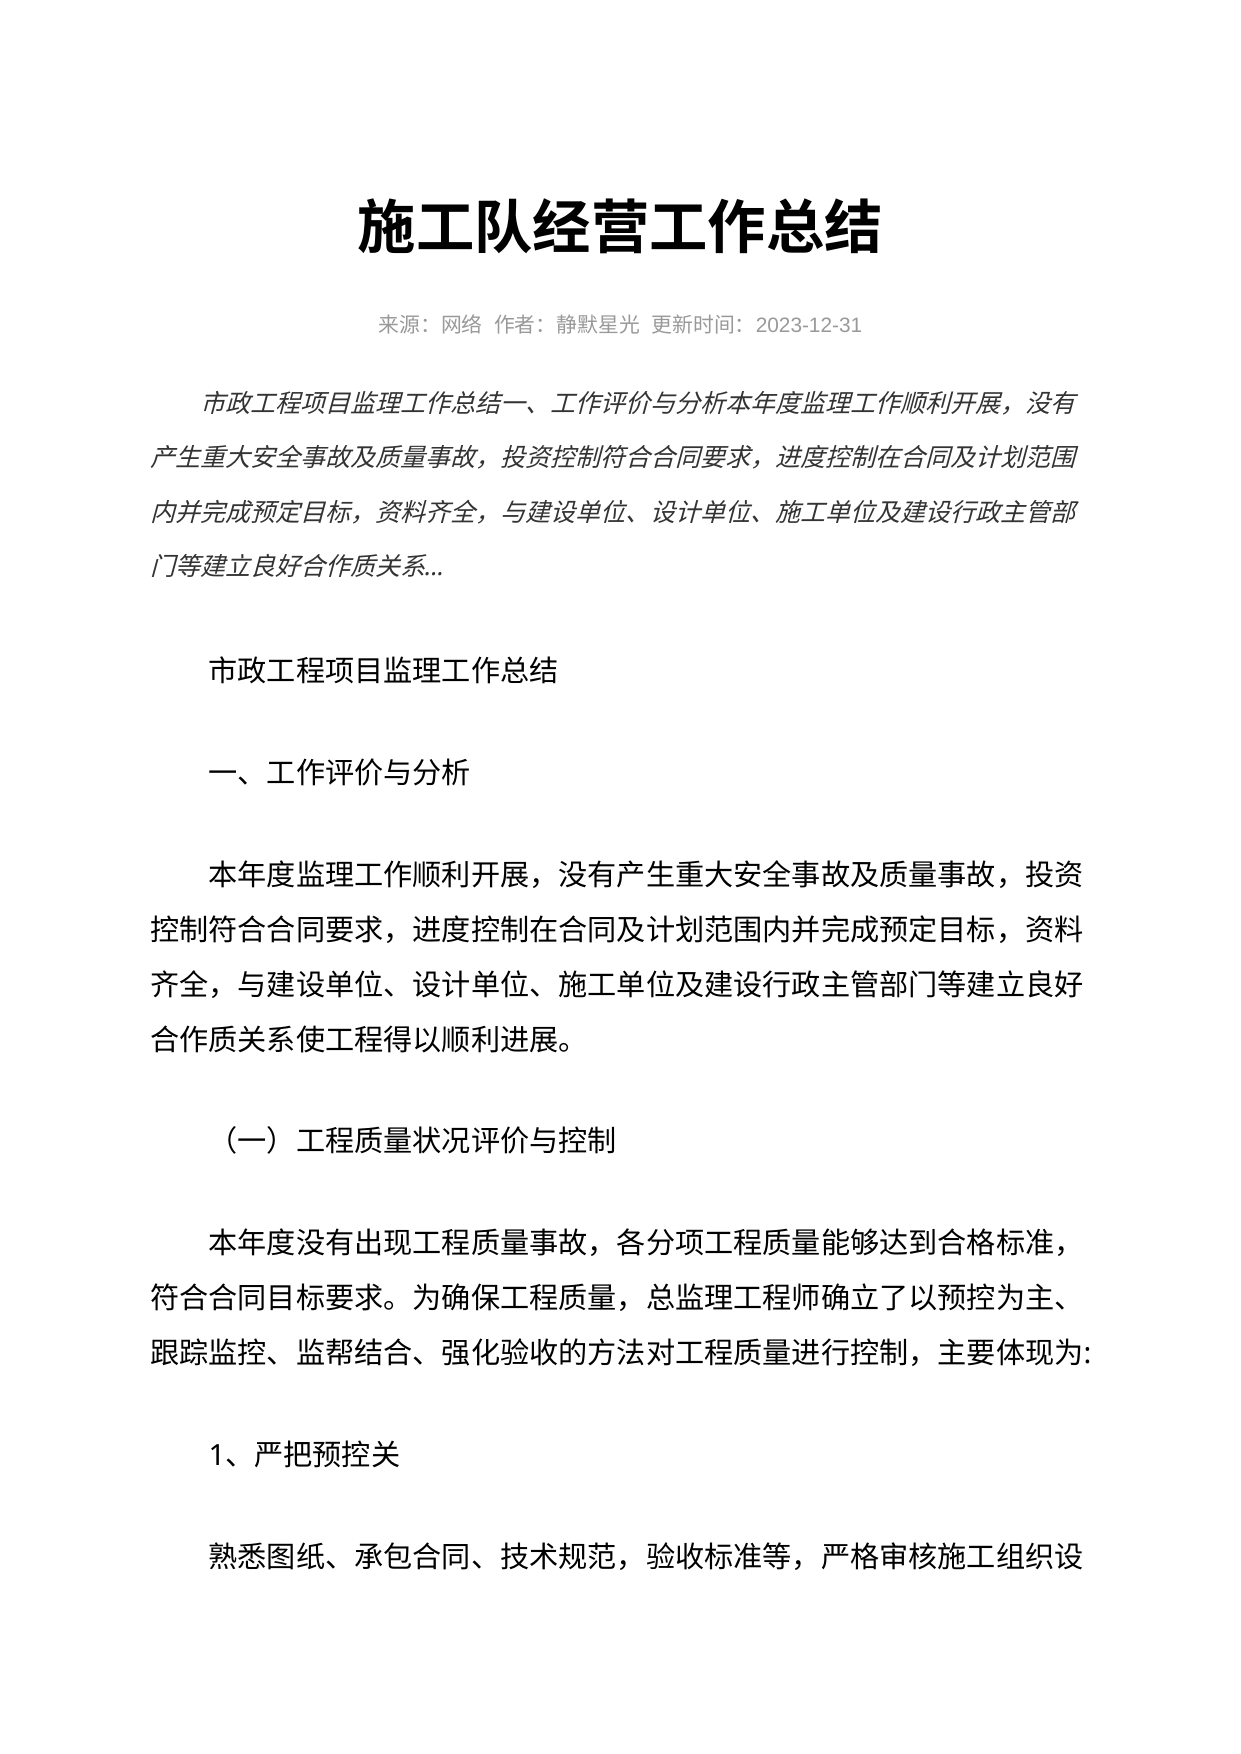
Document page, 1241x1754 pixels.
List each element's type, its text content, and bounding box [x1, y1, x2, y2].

text 1、严把预控关 [150, 1431, 1090, 1474]
subtitle 施工队经营工作总结 [150, 181, 1090, 266]
text 市政工程项目监理工作总结一、工作评价与分析本年度监理工作顺利开展，没有产生重大安全事故及质量事故，投资控制符合合同要求，进度控制在合同及计划范围内并完成预定目标，资料齐全，与建设单位、设计单位、施工单位及建设行政主管部门等建立良好合作质关系... [150, 383, 1090, 583]
text 来源：网络 作者：静默星光 更新时间：2023-12-31 [150, 313, 1090, 337]
text 一、工作评价与分析 [150, 749, 1090, 792]
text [150, 1533, 1090, 1576]
text （一）工程质量状况评价与控制 [150, 1118, 1090, 1160]
text 本年度监理工作顺利开展，没有产生重大安全事故及质量事故，投资控制符合合同要求，进度控制在合同及计划范围内并完成预定目标，资料齐全，与建设单位、设计单位、施工单位及建设行政主管部门等建立良好合作质关系使工程得以顺利进展。 [150, 851, 1090, 1058]
text 本年度没有出现工程质量事故，各分项工程质量能够达到合格标准，符合合同目标要求。为确保工程质量，总监理工程师确立了以预控为主、跟踪监控、监帮结合、强化验收的方法对工程质量进行控制，主要体现为: [150, 1219, 1090, 1372]
text 市政工程项目监理工作总结 [150, 648, 1090, 690]
